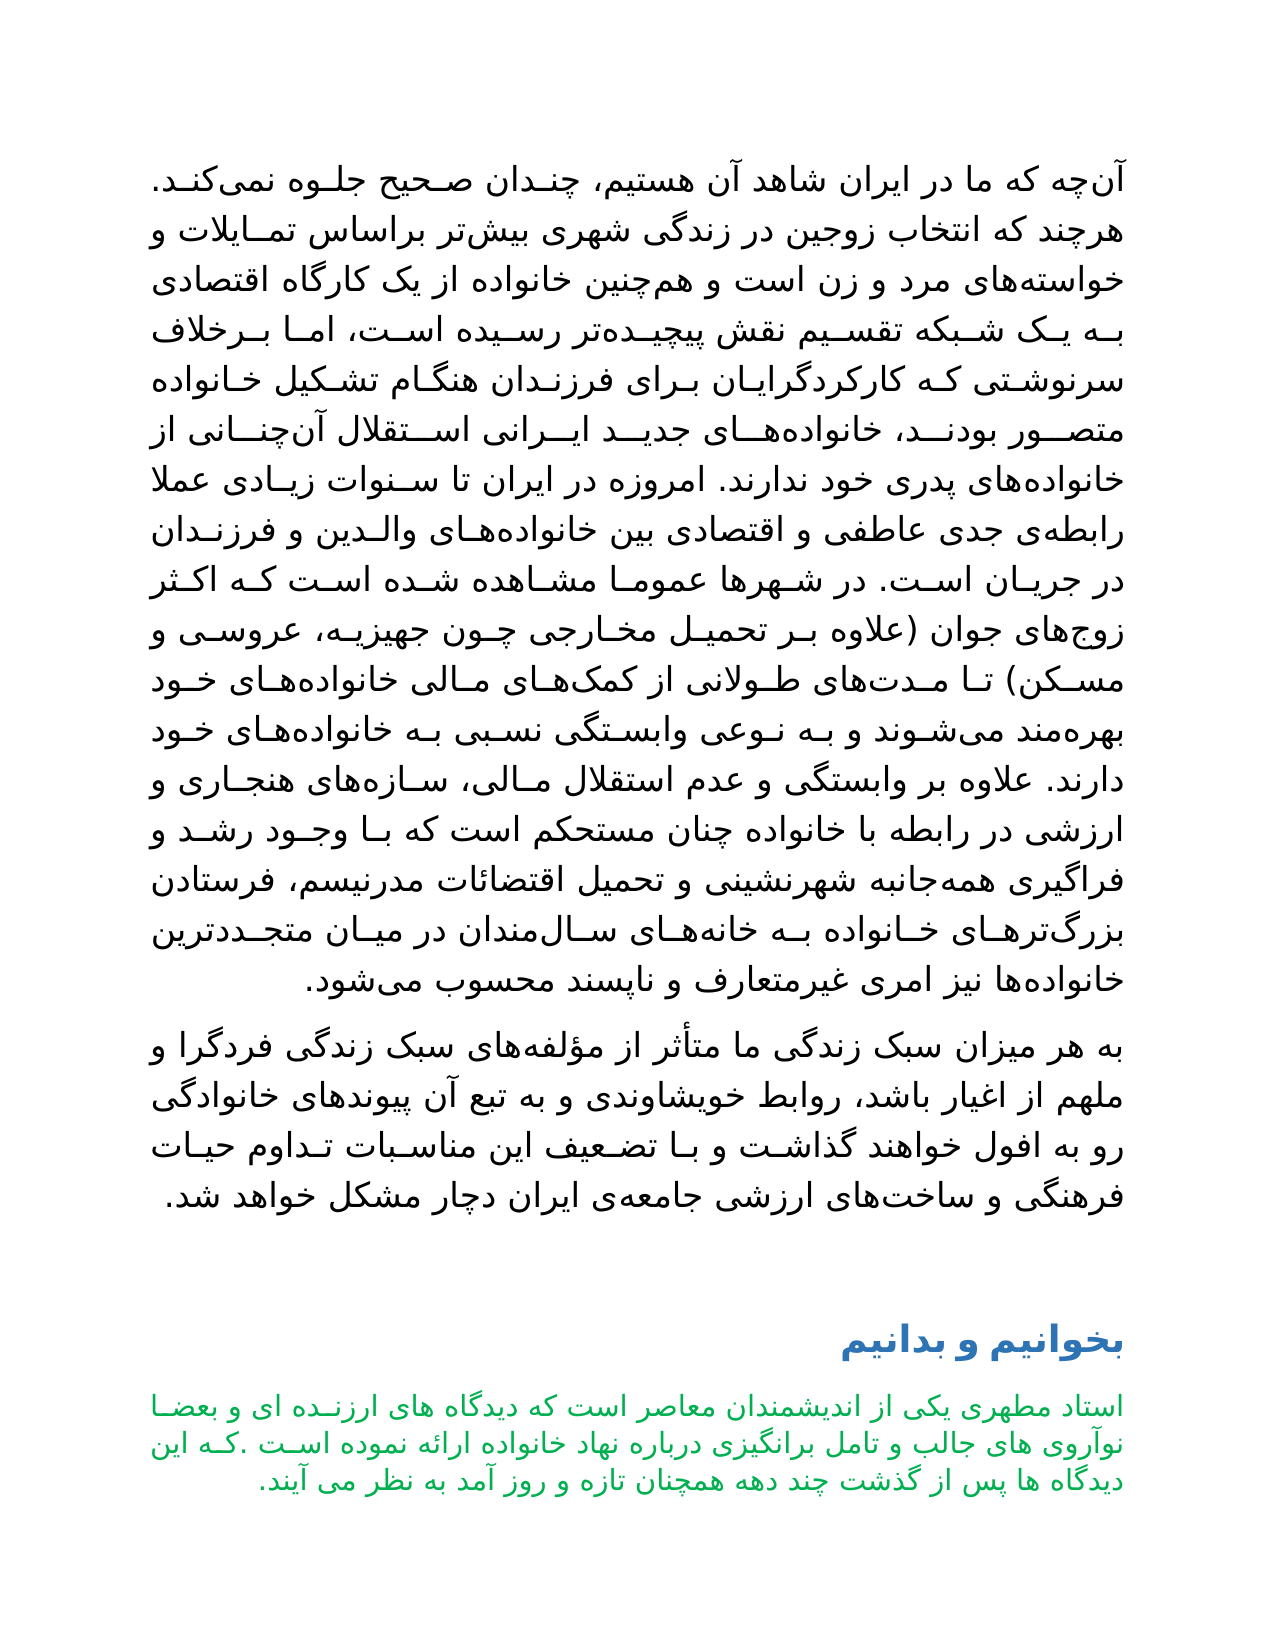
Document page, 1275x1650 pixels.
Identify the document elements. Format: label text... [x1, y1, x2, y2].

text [150, 150, 1125, 1000]
text بخوانیم و بدانیم [150, 1310, 1125, 1360]
text به هر میزان سبک زندگی ما متأثر از مؤلفه‌های سبک زندگی فردگرا و ملهم از اغیار باشد، روابط خویشاوندی و به تبع آن پیوند‌های خانوادگی رو به افول خواهند گذاشت و با تضعیف این مناسبات تداوم حیات فرهنگی و ساخت‌های ارزشی جامعه‌ی ایران دچار مشکل خواهد شد. [150, 1016, 1125, 1216]
text استاد مطهری یکی از اندیشمندان معاصر است که دیدگاه های ارزنده ای و بعضا نوآروی های جالب و تامل برانگیزی درباره نهاد خانواده ارائه نموده است .که این دیدگاه ها پس از گذشت چند دهه همچنان تازه و روز آمد به نظر می آیند. [150, 1389, 1125, 1497]
